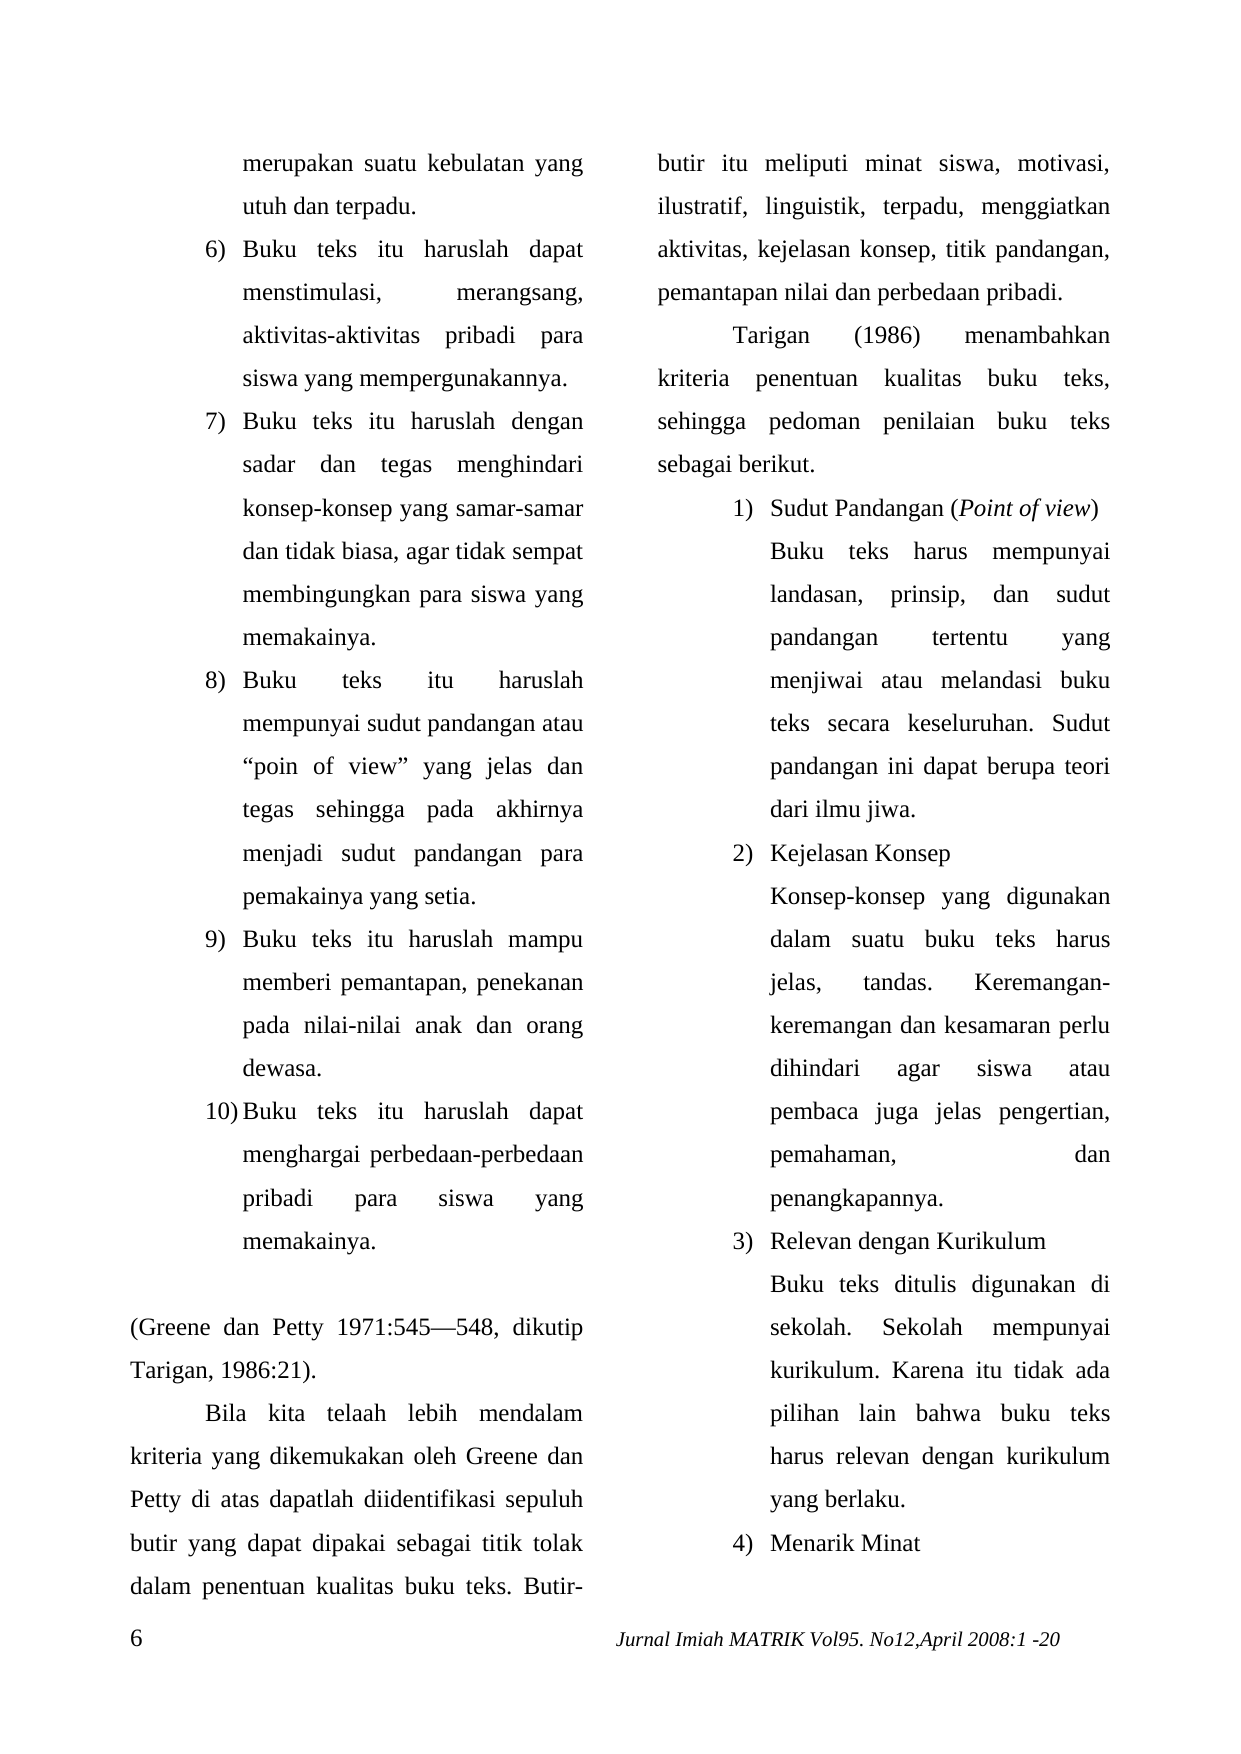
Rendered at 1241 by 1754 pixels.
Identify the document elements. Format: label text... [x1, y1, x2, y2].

text Buku teks harus mempunyai landasan, prinsip, dan sudut pandangan tertentu yang menjiwai atau melandasi buku teks secara keseluruhan. Sudut pandangan ini dapat berupa teori dari ilmu jiwa. [770, 536, 1110, 823]
list Buku teks itu haruslah dapat menghargai perbedaan-perbedaan pribadi para siswa yang memakainya. [205, 1096, 583, 1254]
text Bila kita telaah lebih mendalam kriteria yang dikemukakan oleh Greene dan Petty di atas dapatlah diidentifikasi sepuluh butir yang dapat dipakai sebagai titik tolak dalam penentuan kualitas buku teks. Butir-butir itu meliputi minat siswa, motivasi, ilustratif, linguistik, terpadu, menggiatkan aktivitas, kejelasan konsep, titik pandangan, pemantapan nilai dan perbedaan pribadi. [130, 1398, 583, 1599]
text Konsep-konsep yang digunakan dalam suatu buku teks harus jelas, tandas. Keremangan-keremangan dan kesamaran perlu dihindari agar siswa atau pembaca juga jelas pengertian, pemahaman, dan penangkapannya. [770, 881, 1110, 1211]
list Sudut Pandangan (Point of view) [732, 493, 1110, 521]
list Relevan dengan Kurikulum [732, 1226, 1110, 1254]
text (Greene dan Petty 1971:545—548, dikutip Tarigan, 1986:21). [130, 1312, 583, 1384]
list Buku teks itu haruslah mampu memberi pemantapan, penekanan pada nilai-nilai anak dan orang dewasa. [205, 924, 583, 1082]
text Bila kita telaah lebih mendalam kriteria yang dikemukakan oleh Greene dan Petty di atas dapatlah diidentifikasi sepuluh butir yang dapat dipakai sebagai titik tolak dalam penentuan kualitas buku teks. Butir-butir itu meliputi minat siswa, motivasi, ilustratif, linguistik, terpadu, menggiatkan aktivitas, kejelasan konsep, titik pandangan, pemantapan nilai dan perbedaan pribadi. [657, 148, 1110, 306]
list Buku teks itu haruslah dengan sadar dan tegas menghindari konsep-konsep yang samar-samar dan tidak biasa, agar tidak sempat membingungkan para siswa yang memakainya. [205, 406, 583, 651]
text Tarigan (1986) menambahkan kriteria penentuan kualitas buku teks, sehingga pedoman penilaian buku teks sebagai berikut. [657, 320, 1110, 478]
list Buku teks itu haruslah dapat menstimulasi, merangsang, aktivitas-aktivitas pribadi para siswa yang mempergunakannya. [205, 234, 583, 392]
list Buku teks itu haruslah mempunyai sudut pandangan atau “poin of view” yang jelas dan tegas sehingga pada akhirnya menjadi sudut pandangan para pemakainya yang setia. [205, 665, 583, 909]
list Kejelasan Konsep [732, 838, 1110, 866]
text Buku teks ditulis digunakan di sekolah. Sekolah mempunyai kurikulum. Karena itu tidak ada pilihan lain bahwa buku teks harus relevan dengan kurikulum yang berlaku. [770, 1269, 1110, 1513]
list Menarik Minat [732, 1528, 1110, 1556]
